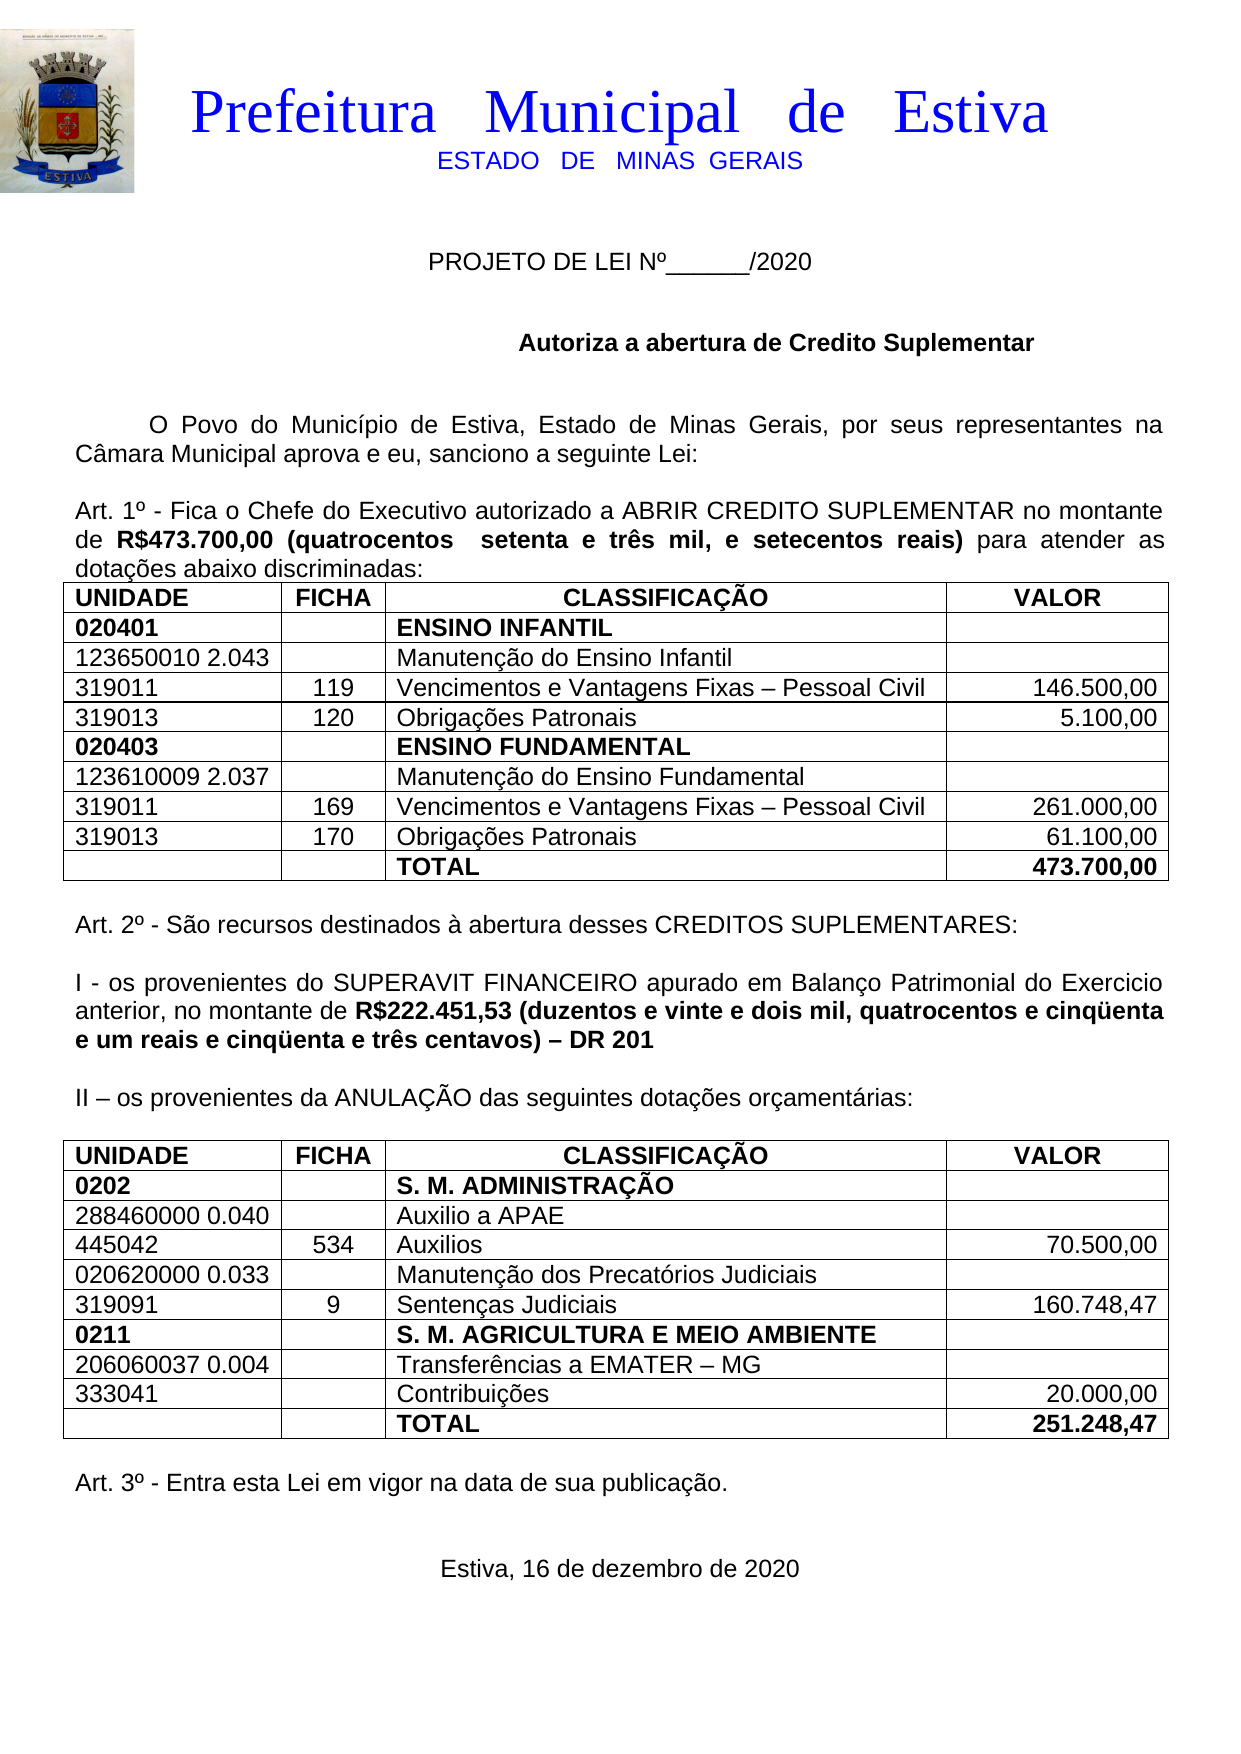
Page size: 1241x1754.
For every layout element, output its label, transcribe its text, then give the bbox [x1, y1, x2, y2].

table_cell 119 [282, 673, 385, 701]
table_cell 160.748,47 [947, 1290, 1168, 1319]
table_cell 206060037 0.004 [64, 1350, 281, 1378]
table_cell Manutenção do Ensino Fundamental [386, 762, 946, 791]
table_cell [64, 1409, 281, 1438]
table_cell S. M. AGRICULTURA E MEIO AMBIENTE [386, 1320, 946, 1348]
table_cell [947, 1260, 1168, 1289]
table_header UNIDADE [64, 1141, 281, 1170]
text Estiva, 16 de dezembro de 2020 [75, 1554, 1165, 1583]
table_cell 123610009 2.037 [64, 762, 281, 791]
table_cell Vencimentos e Vantagens Fixas – Pessoal Civil [386, 792, 946, 821]
table_cell 319011 [64, 673, 281, 701]
table_cell Auxilios [386, 1230, 946, 1259]
table_cell 020401 [64, 613, 281, 642]
table_cell 70.500,00 [947, 1230, 1168, 1259]
table_header CLASSIFICAÇÃO [386, 583, 946, 612]
table_header FICHA [282, 583, 385, 612]
table_cell 169 [282, 792, 385, 821]
table_cell 0211 [64, 1320, 281, 1348]
table_cell 5.100,00 [947, 703, 1168, 731]
text II – os provenientes da ANULAÇÃO das seguintes dotações orçamentárias: [75, 1082, 1165, 1111]
table_cell [282, 1409, 385, 1438]
table_header VALOR [947, 1141, 1168, 1170]
table_cell [282, 613, 385, 642]
table_cell Obrigações Patronais [386, 822, 946, 850]
table_cell [947, 643, 1168, 672]
table_cell Sentenças Judiciais [386, 1290, 946, 1319]
table_cell 319011 [64, 792, 281, 821]
table_cell 261.000,00 [947, 792, 1168, 821]
table_cell Manutenção do Ensino Infantil [386, 643, 946, 672]
table_cell S. M. ADMINISTRAÇÃO [386, 1171, 946, 1199]
table_cell [947, 732, 1168, 761]
table_cell 288460000 0.040 [64, 1201, 281, 1229]
table_header FICHA [282, 1141, 385, 1170]
text Art. 2º - São recursos destinados à abertura desses CREDITOS SUPLEMENTARES: [75, 910, 1165, 939]
table_cell [282, 851, 385, 880]
table_cell 534 [282, 1230, 385, 1259]
text I - os provenientes do SUPERAVIT FINANCEIRO apurado em Balanço Patrimonial do Exercicio anterior, no montante de R$222.451,53 (duzentos e vinte e dois mil, quatrocentos e cinqüenta e um reais e cinqüenta e três centavos) – DR 201 [75, 967, 1165, 1054]
table_cell [947, 1171, 1168, 1199]
table_cell 445042 [64, 1230, 281, 1259]
table_cell 120 [282, 703, 385, 731]
subtitle Autoriza a abertura de Credito Suplementar [518, 328, 1165, 357]
table_cell 020403 [64, 732, 281, 761]
table_cell [282, 1350, 385, 1378]
table_cell Transferências a EMATER – MG [386, 1350, 946, 1378]
table_cell [947, 1320, 1168, 1348]
table_cell Obrigações Patronais [386, 703, 946, 731]
table_cell [947, 762, 1168, 791]
table_header UNIDADE [64, 583, 281, 612]
table_cell [64, 851, 281, 880]
table_cell [282, 1201, 385, 1229]
table_cell [282, 1320, 385, 1348]
table_cell [282, 1171, 385, 1199]
table_cell 0202 [64, 1171, 281, 1199]
table_header CLASSIFICAÇÃO [386, 1141, 946, 1170]
table_cell TOTAL [386, 851, 946, 880]
table_cell Manutenção dos Precatórios Judiciais [386, 1260, 946, 1289]
table_cell Vencimentos e Vantagens Fixas – Pessoal Civil [386, 673, 946, 701]
table_cell [947, 1350, 1168, 1378]
table_cell 170 [282, 822, 385, 850]
table_cell [947, 1201, 1168, 1229]
table_cell [282, 1379, 385, 1408]
text O Povo do Município de Estiva, Estado de Minas Gerais, por seus representantes na Câmara Municipal aprova e eu, sanciono a seguinte Lei: [75, 410, 1165, 467]
subtitle PROJETO DE LEI Nº______/2020 [75, 247, 1165, 275]
table_cell 319013 [64, 822, 281, 850]
table_cell [282, 762, 385, 791]
table_cell TOTAL [386, 1409, 946, 1438]
table_cell 20.000,00 [947, 1379, 1168, 1408]
text Art. 1º - Fica o Chefe do Executivo autorizado a ABRIR CREDITO SUPLEMENTAR no montante de R$473.700,00 (quatrocentos setenta e três mil, e setecentos reais) para atender as dotações abaixo discriminadas: [75, 496, 1165, 582]
table_cell 123650010 2.043 [64, 643, 281, 672]
table_cell 473.700,00 [947, 851, 1168, 880]
table_cell 319013 [64, 703, 281, 731]
table_cell Contribuições [386, 1379, 946, 1408]
table_cell 61.100,00 [947, 822, 1168, 850]
table_cell Auxilio a APAE [386, 1201, 946, 1229]
table_cell 333041 [64, 1379, 281, 1408]
text Art. 3º - Entra esta Lei em vigor na data de sua publicação. [75, 1468, 1165, 1496]
table_cell [282, 1260, 385, 1289]
table_cell 146.500,00 [947, 673, 1168, 701]
table_cell ENSINO FUNDAMENTAL [386, 732, 946, 761]
table_cell 020620000 0.033 [64, 1260, 281, 1289]
table_cell 319091 [64, 1290, 281, 1319]
table_cell 251.248,47 [947, 1409, 1168, 1438]
table_cell [947, 613, 1168, 642]
table_cell ENSINO INFANTIL [386, 613, 946, 642]
picture [0, 29, 135, 193]
table_cell 9 [282, 1290, 385, 1319]
table_cell [282, 732, 385, 761]
table_header VALOR [947, 583, 1168, 612]
table_cell [282, 643, 385, 672]
